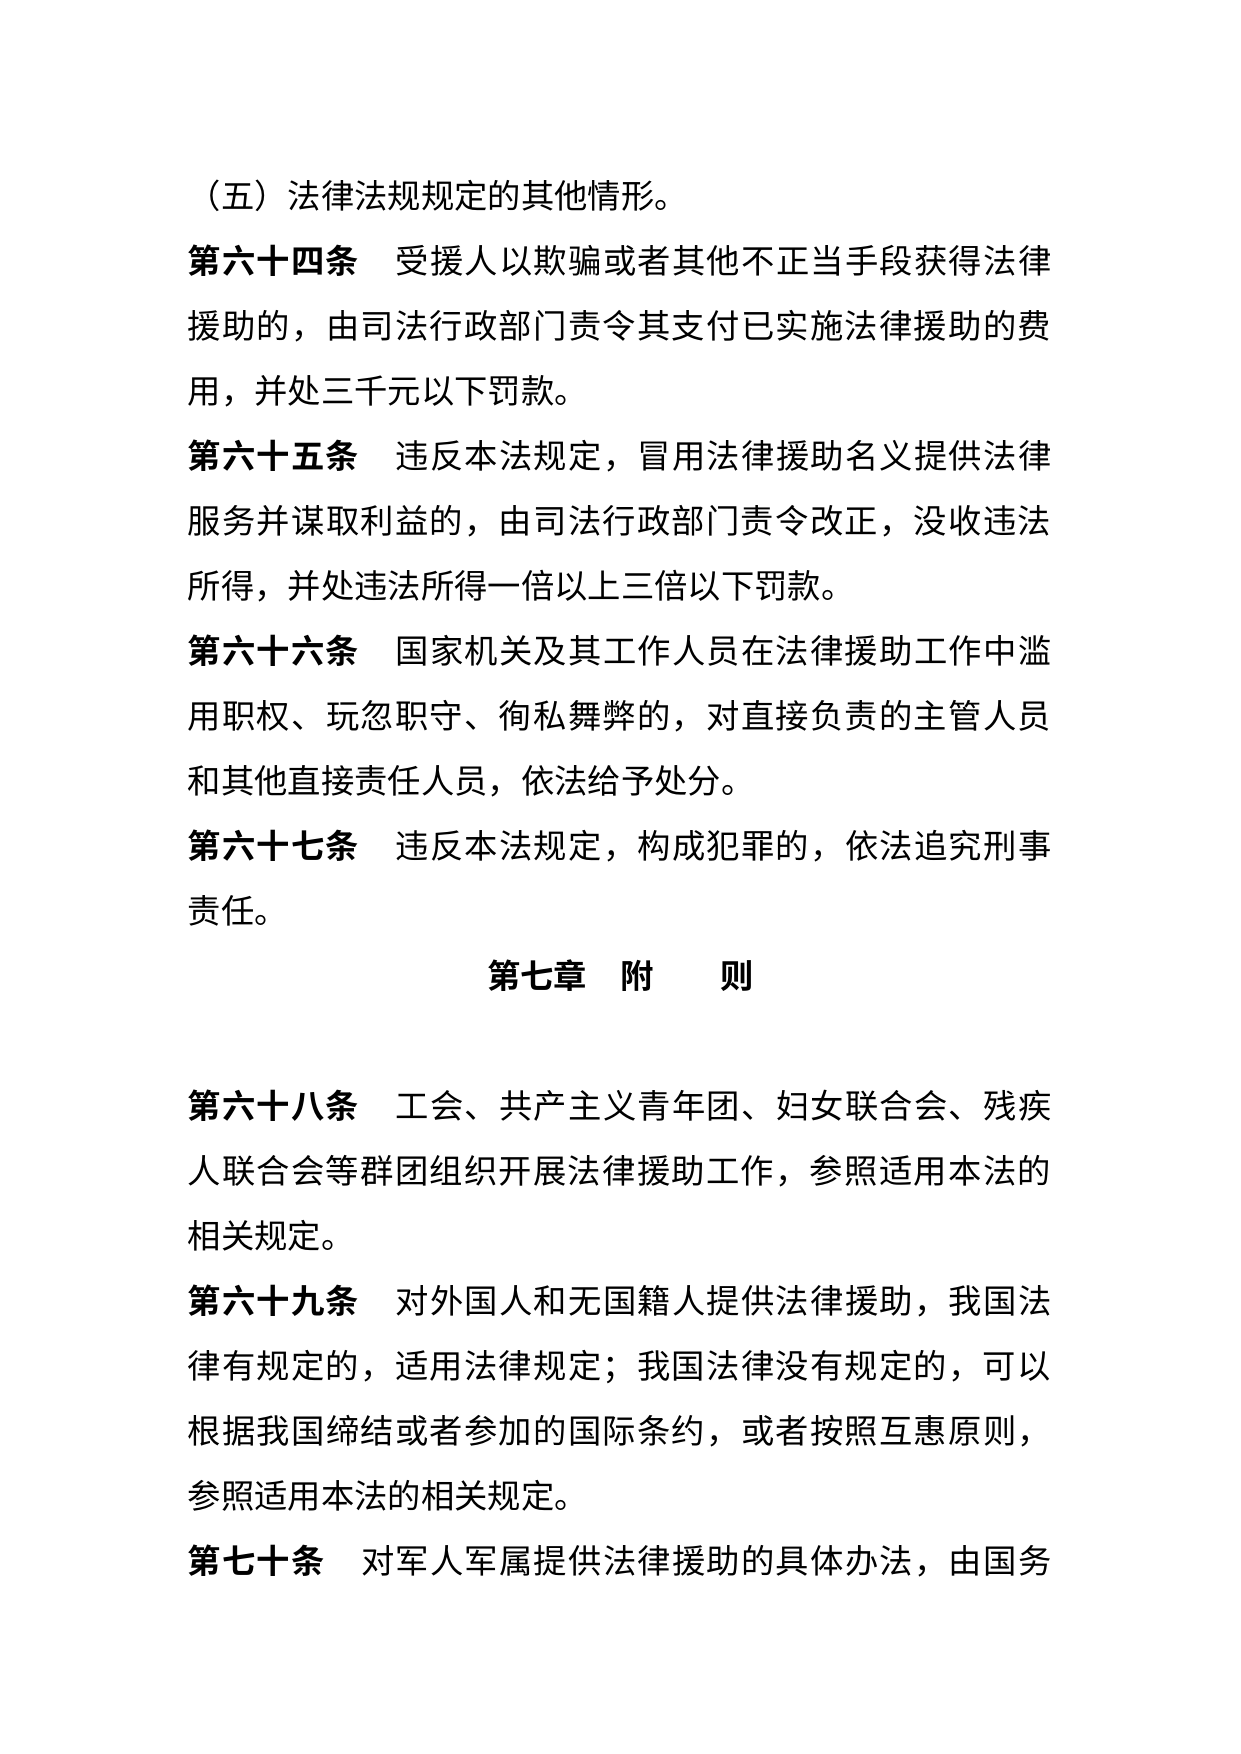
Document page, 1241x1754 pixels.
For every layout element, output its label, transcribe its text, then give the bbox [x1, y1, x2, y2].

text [187, 1527, 1053, 1592]
text 第六十九条 对外国人和无国籍人提供法律援助，我国法律有规定的，适用法律规定；我国法律没有规定的，可以根据我国缔结或者参加的国际条约，或者按照互惠原则，参照适用本法的相关规定。 [187, 1267, 1053, 1527]
text 第七章 附 则 [187, 942, 1053, 1007]
text （五）法律法规规定的其他情形。 [187, 162, 1053, 227]
text 第六十四条 受援人以欺骗或者其他不正当手段获得法律援助的，由司法行政部门责令其支付已实施法律援助的费用，并处三千元以下罚款。 [187, 227, 1053, 422]
text 第六十六条 国家机关及其工作人员在法律援助工作中滥用职权、玩忽职守、徇私舞弊的，对直接负责的主管人员和其他直接责任人员，依法给予处分。 [187, 617, 1053, 812]
text 第六十七条 违反本法规定，构成犯罪的，依法追究刑事责任。 [187, 812, 1053, 942]
text 第六十五条 违反本法规定，冒用法律援助名义提供法律服务并谋取利益的，由司法行政部门责令改正，没收违法所得，并处违法所得一倍以上三倍以下罚款。 [187, 422, 1053, 617]
text 第六十八条 工会、共产主义青年团、妇女联合会、残疾人联合会等群团组织开展法律援助工作，参照适用本法的相关规定。 [187, 1072, 1053, 1267]
